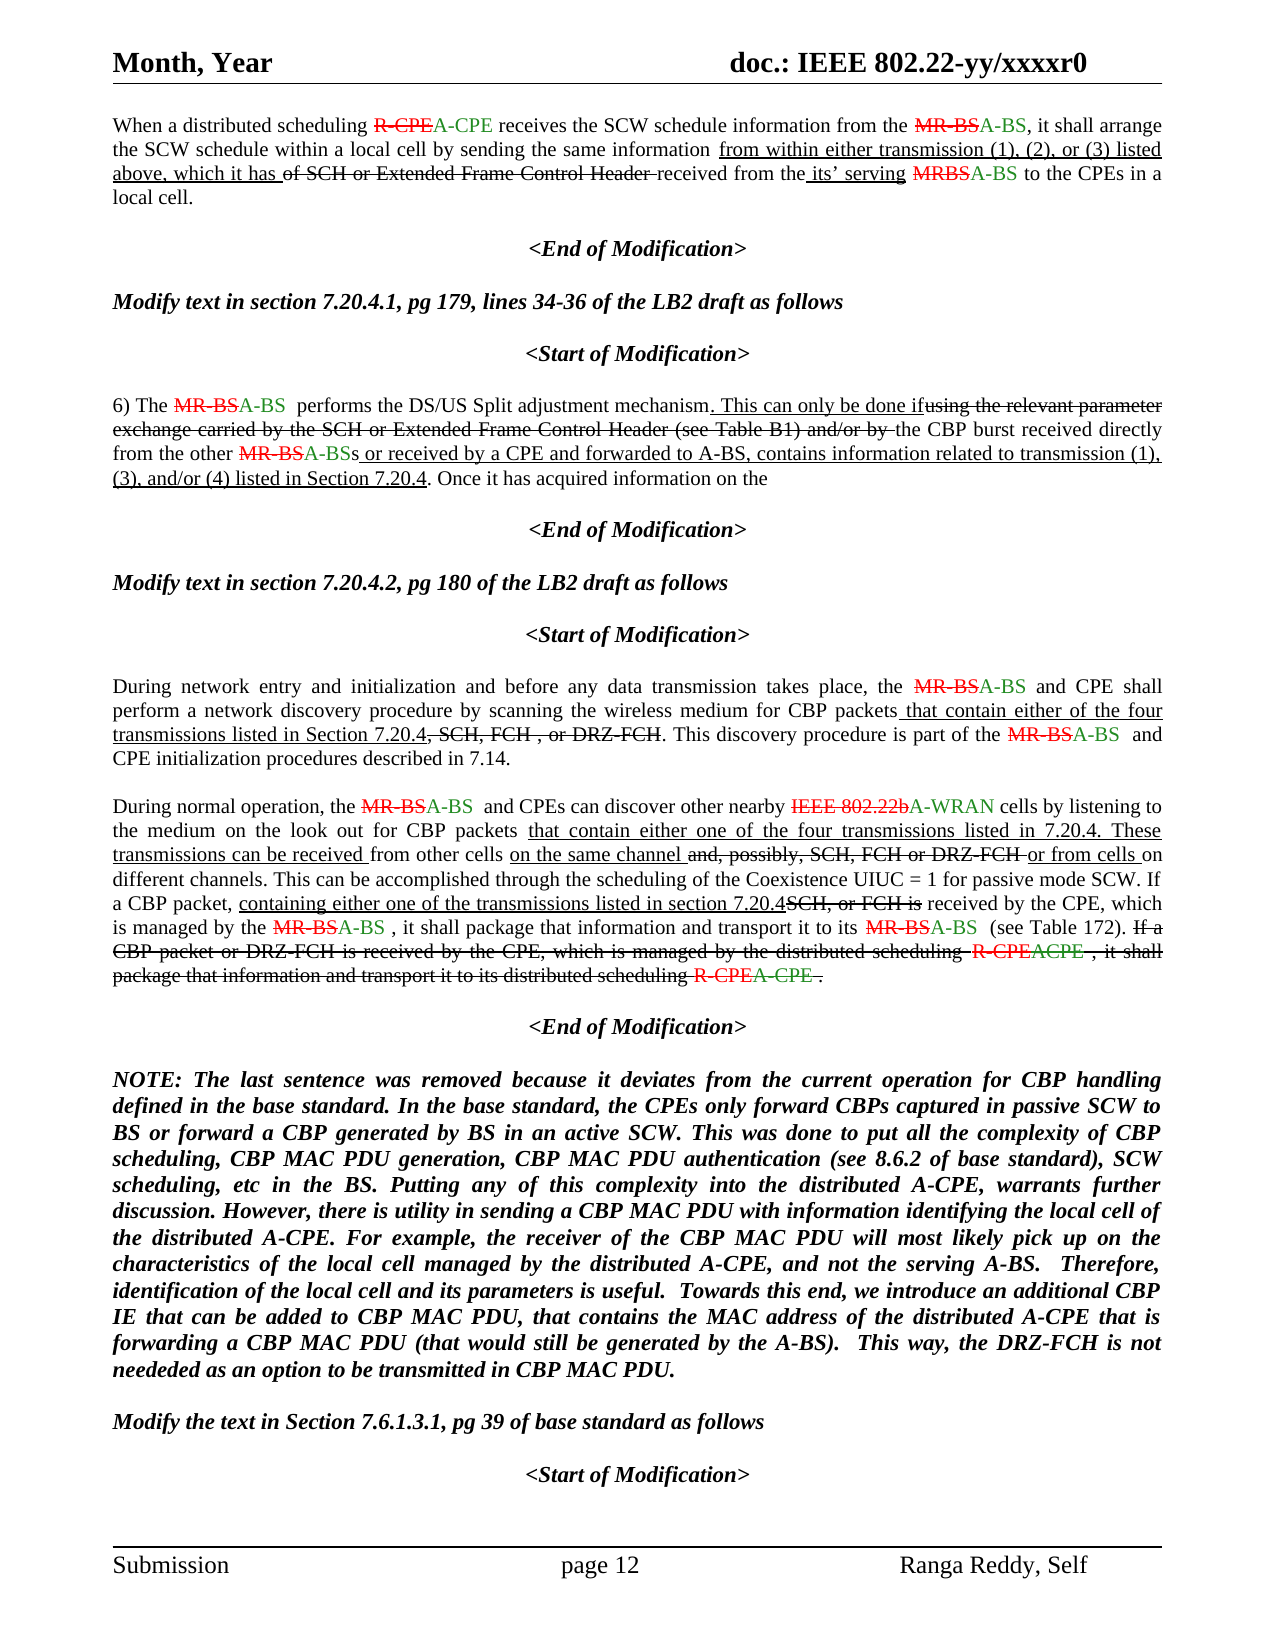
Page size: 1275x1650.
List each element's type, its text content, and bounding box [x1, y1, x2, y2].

text <Start of Modification> [112, 341, 1162, 367]
text NOTE: The last sentence was removed because it deviates from the current operation for CBP handling defined in the base standard. In the base standard, the CPEs only forward CBPs captured in passive SCW to BS or forward a CBP generated by BS in an active SCW. This was done to put all the complexity of CBP scheduling, CBP MAC PDU generation, CBP MAC PDU authentication (see 8.6.2 of base standard), SCW scheduling, etc in the BS. Putting any of this complexity into the distributed A-CPE, warrants further discussion. However, there is utility in sending a CBP MAC PDU with information identifying the local cell of the distributed A-CPE. For example, the receiver of the CBP MAC PDU will most likely pick up on the characteristics of the local cell managed by the distributed A-CPE, and not the serving A-BS. Therefore, identification of the local cell and its parameters is useful. Towards this end, we introduce an additional CBP IE that can be added to CBP MAC PDU, that contains the MAC address of the distributed A-CPE that is forwarding a CBP MAC PDU (that would still be generated by the A-BS). This way, the DRZ-FCH is not neededed as an option to be transmitted in CBP MAC PDU. [112, 1066, 1162, 1382]
text During normal operation, the MR-BSA-BS and CPEs can discover other nearby IEEE 802.22bA-WRAN cells by listening to the medium on the look out for CBP packets that contain either one of the four transmissions listed in 7.20.4. These transmissions can be received from other cells on the same channel and, possibly, SCH, FCH or DRZ-FCH or from cells on different channels. This can be accomplished through the scheduling of the Coexistence UIUC = 1 for passive mode SCW. If a CBP packet, containing either one of the transmissions listed in section 7.20.4SCH, or FCH is received by the CPE, which is managed by the MR-BSA-BS , it shall package that information and transport it to its MR-BSA-BS (see Table 172). If a CBP packet or DRZ-FCH is received by the CPE, which is managed by the distributed scheduling R-CPEACPE , it shall package that information and transport it to its distributed scheduling R-CPEA-CPE . [112, 794, 1162, 987]
text <End of Modification> [112, 516, 1162, 542]
text During network entry and initialization and before any data transmission takes place, the MR-BSA-BS and CPE shall perform a network discovery procedure by scanning the wireless medium for CBP packets that contain either of the four transmissions listed in Section 7.20.4, SCH, FCH , or DRZ-FCH. This discovery procedure is part of the MR-BSA-BS and CPE initialization procedures described in 7.14. [112, 674, 1162, 770]
text When a distributed scheduling R-CPEA-CPE receives the SCW schedule information from the MR-BSA-BS, it shall arrange the SCW schedule within a local cell by sending the same information from within either transmission (1), (2), or (3) listed above, which it has of SCH or Extended Frame Control Header received from the its’ serving MRBSA-BS to the CPEs in a local cell. [112, 112, 1162, 209]
text Modify the text in Section 7.6.1.3.1, pg 39 of base standard as follows [112, 1408, 1162, 1435]
text 6) The MR-BSA-BS performs the DS/US Split adjustment mechanism. This can only be done ifusing the relevant parameter exchange carried by the SCH or Extended Frame Control Header (see Table B1) and/or by the CBP burst received directly from the other MR-BSA-BSs or received by a CPE and forwarded to A-BS, contains information related to transmission (1), (3), and/or (4) listed in Section 7.20.4. Once it has acquired information on the [112, 393, 1162, 489]
text Modify text in section 7.20.4.1, pg 179, lines 34-36 of the LB2 draft as follows [112, 288, 1162, 314]
text <End of Modification> [112, 235, 1162, 261]
text <End of Modification> [112, 1013, 1162, 1039]
text <Start of Modification> [112, 621, 1162, 648]
text Modify text in section 7.20.4.2, pg 180 of the LB2 draft as follows [112, 568, 1162, 595]
text <Start of Modification> [112, 1461, 1162, 1487]
